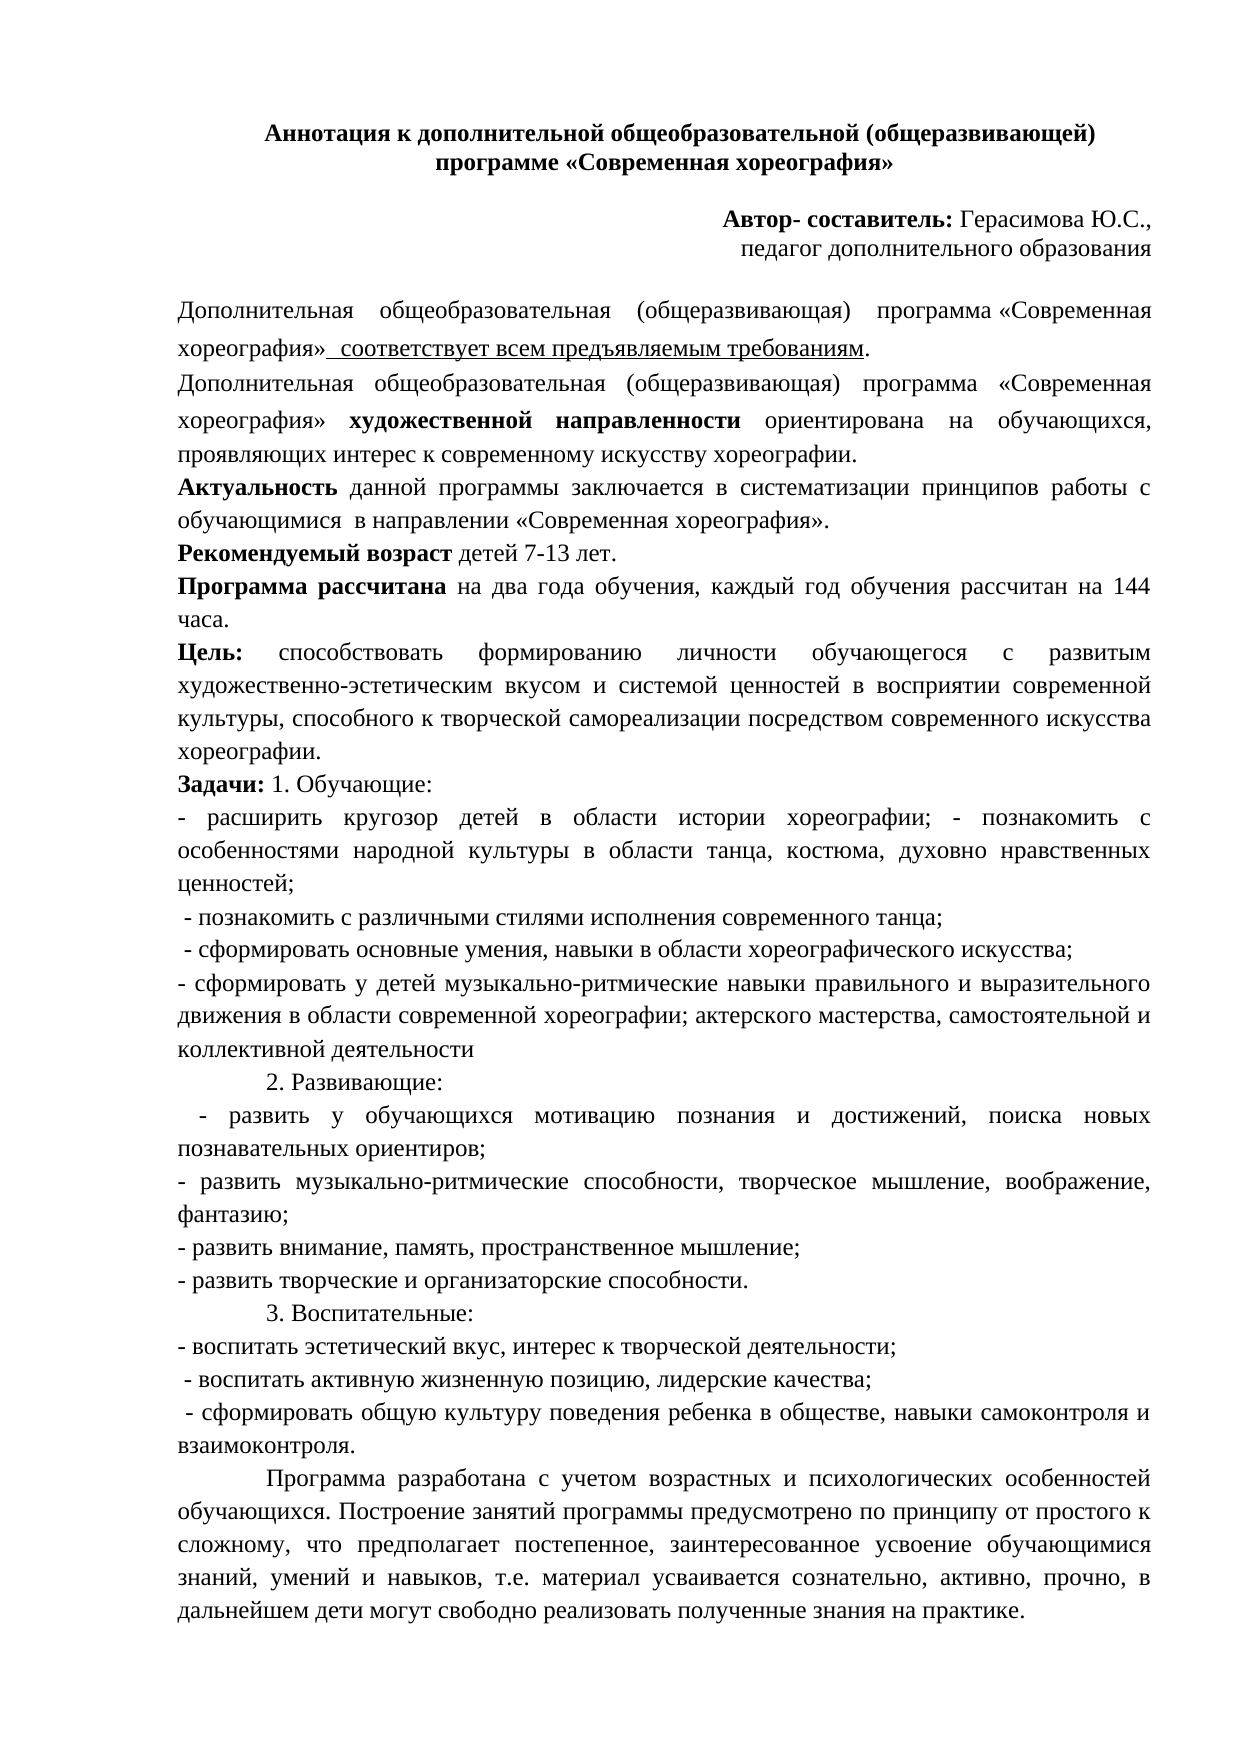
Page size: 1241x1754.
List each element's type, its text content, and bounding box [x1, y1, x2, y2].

text Задачи: 1. Обучающие: [177, 769, 1152, 798]
text педагог дополнительного образования [177, 233, 1152, 262]
text Дополнительная общеобразовательная (общеразвивающая) программа «Современная хореография» художественной направленности ориентирована на обучающихся, проявляющих интерес к современному искусству хореографии. [177, 368, 1152, 468]
text - сформировать общую культуру поведения ребенка в обществе, навыки самоконтроля и взаимоконтроля. [177, 1397, 1152, 1459]
text - воспитать активную жизненную позицию, лидерские качества; [177, 1364, 1152, 1393]
text - развить творческие и организаторские способности. [177, 1265, 1152, 1293]
text Автор- составитель: Герасимова Ю.С., [177, 204, 1152, 233]
text - сформировать основные умения, навыки в области хореографического искусства; [177, 934, 1152, 963]
text Программа разработана с учетом возрастных и психологических особенностей обучающихся. Построение занятий программы предусмотрено по принципу от простого к сложному, что предполагает постепенное, заинтересованное усвоение обучающимися знаний, умений и навыков, т.е. материал усваивается сознательно, активно, прочно, в дальнейшем дети могут свободно реализовать полученные знания на практике. [177, 1463, 1152, 1624]
text - воспитать эстетический вкус, интерес к творческой деятельности; [177, 1331, 1152, 1359]
text Цель: способствовать формированию личности обучающегося с развитым художественно-эстетическим вкусом и системой ценностей в восприятии современной культуры, способного к творческой самореализации посредством современного искусства хореографии. [177, 637, 1152, 765]
text - развить внимание, память, пространственное мышление; [177, 1232, 1152, 1261]
text 2. Развивающие: [177, 1067, 1152, 1095]
text Актуальность данной программы заключается в систематизации принципов работы с обучающимися в направлении «Современная хореография». [177, 472, 1152, 534]
text Рекомендуемый возраст детей 7-13 лет. [177, 538, 1152, 567]
text Аннотация к дополнительной общеобразовательной (общеразвивающей) программе «Современная хореография» [177, 118, 1152, 176]
text Дополнительная общеобразовательная (общеразвивающая) программа «Современная хореография» соответствует всем предъявляемым требованиям. [177, 324, 1152, 363]
text - развить у обучающихся мотивацию познания и достижений, поиска новых познавательных ориентиров; [177, 1100, 1152, 1161]
text - расширить кругозор детей в области истории хореографии; - познакомить с особенностями народной культуры в области танца, костюма, духовно нравственных ценностей; [177, 802, 1152, 897]
text - сформировать у детей музыкально-ритмические навыки правильного и выразительного движения в области современной хореографии; актерского мастерства, самостоятельной и коллективной деятельности [177, 968, 1152, 1062]
text 3. Воспитательные: [177, 1298, 1152, 1327]
text - развить музыкально-ритмические способности, творческое мышление, воображение, фантазию; [177, 1166, 1152, 1227]
text Программа рассчитана на два года обучения, каждый год обучения рассчитан на 144 часа. [177, 571, 1152, 633]
text - познакомить с различными стилями исполнения современного танца; [177, 902, 1152, 930]
